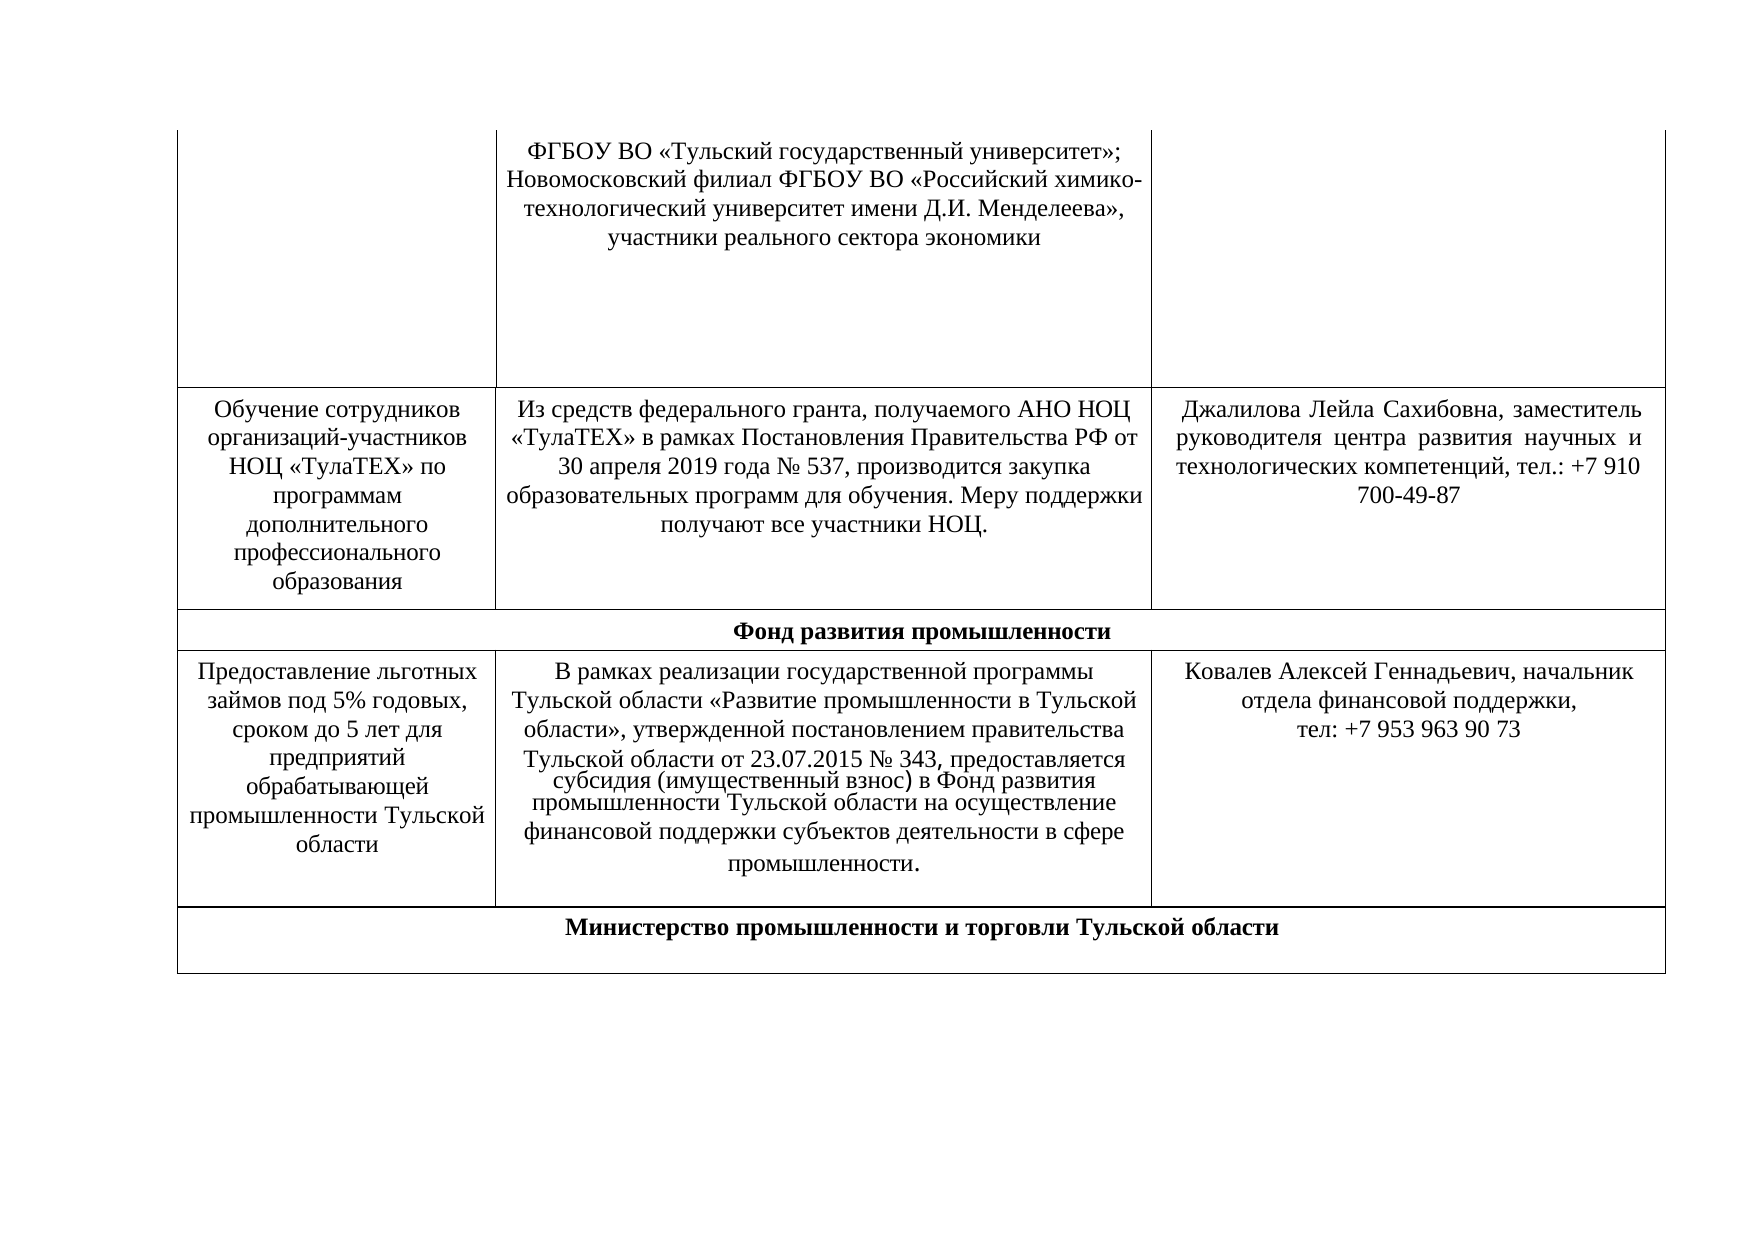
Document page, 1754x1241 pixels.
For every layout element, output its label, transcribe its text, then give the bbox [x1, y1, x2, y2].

table_header [1152, 130, 1665, 387]
table_header [178, 130, 496, 387]
table_cell Предоставление льготных займов под 5% годовых, сроком до 5 лет для предприятий обрабатывающей промышленности Тульской области [178, 651, 495, 906]
table_cell В рамках реализации государственной программы Тульской области «Развитие промышленности в Тульской области», утвержденной постановлением правительства Тульской области от 23.07.2015 № 343, предоставляется субсидия (имущественный взнос) в Фонд развития промышленности Тульской области на осуществление финансовой поддержки субъектов деятельности в сфере промышленности. [496, 651, 1151, 906]
table_header ФГБОУ ВО «Тульский государственный университет»; Новомосковский филиал ФГБОУ ВО «Российский химико- технологический университет имени Д.И. Менделеева», участники реального сектора экономики [497, 130, 1151, 387]
table_cell Обучение сотрудников организаций-участников НОЦ «ТулаТЕХ» по программам дополнительного профессионального образования [178, 388, 495, 609]
table_cell Министерство промышленности и торговли Тульской области [178, 908, 1665, 973]
table_cell Фонд развития промышленности [178, 610, 1665, 649]
table_cell Ковалев Алексей Геннадьевич, начальник отдела финансовой поддержки, тел: +7 953 963 90 73 [1152, 651, 1665, 906]
table_cell Джалилова Лейла Сахибовна, заместитель руководителя центра развития научных и технологических компетенций, тел.: +7 910 700-49-87 [1152, 388, 1665, 609]
table_cell Из средств федерального гранта, получаемого АНО НОЦ «ТулаТЕХ» в рамках Постановления Правительства РФ от 30 апреля 2019 года № 537, производится закупка образовательных программ для обучения. Меру поддержки получают все участники НОЦ. [496, 388, 1151, 609]
